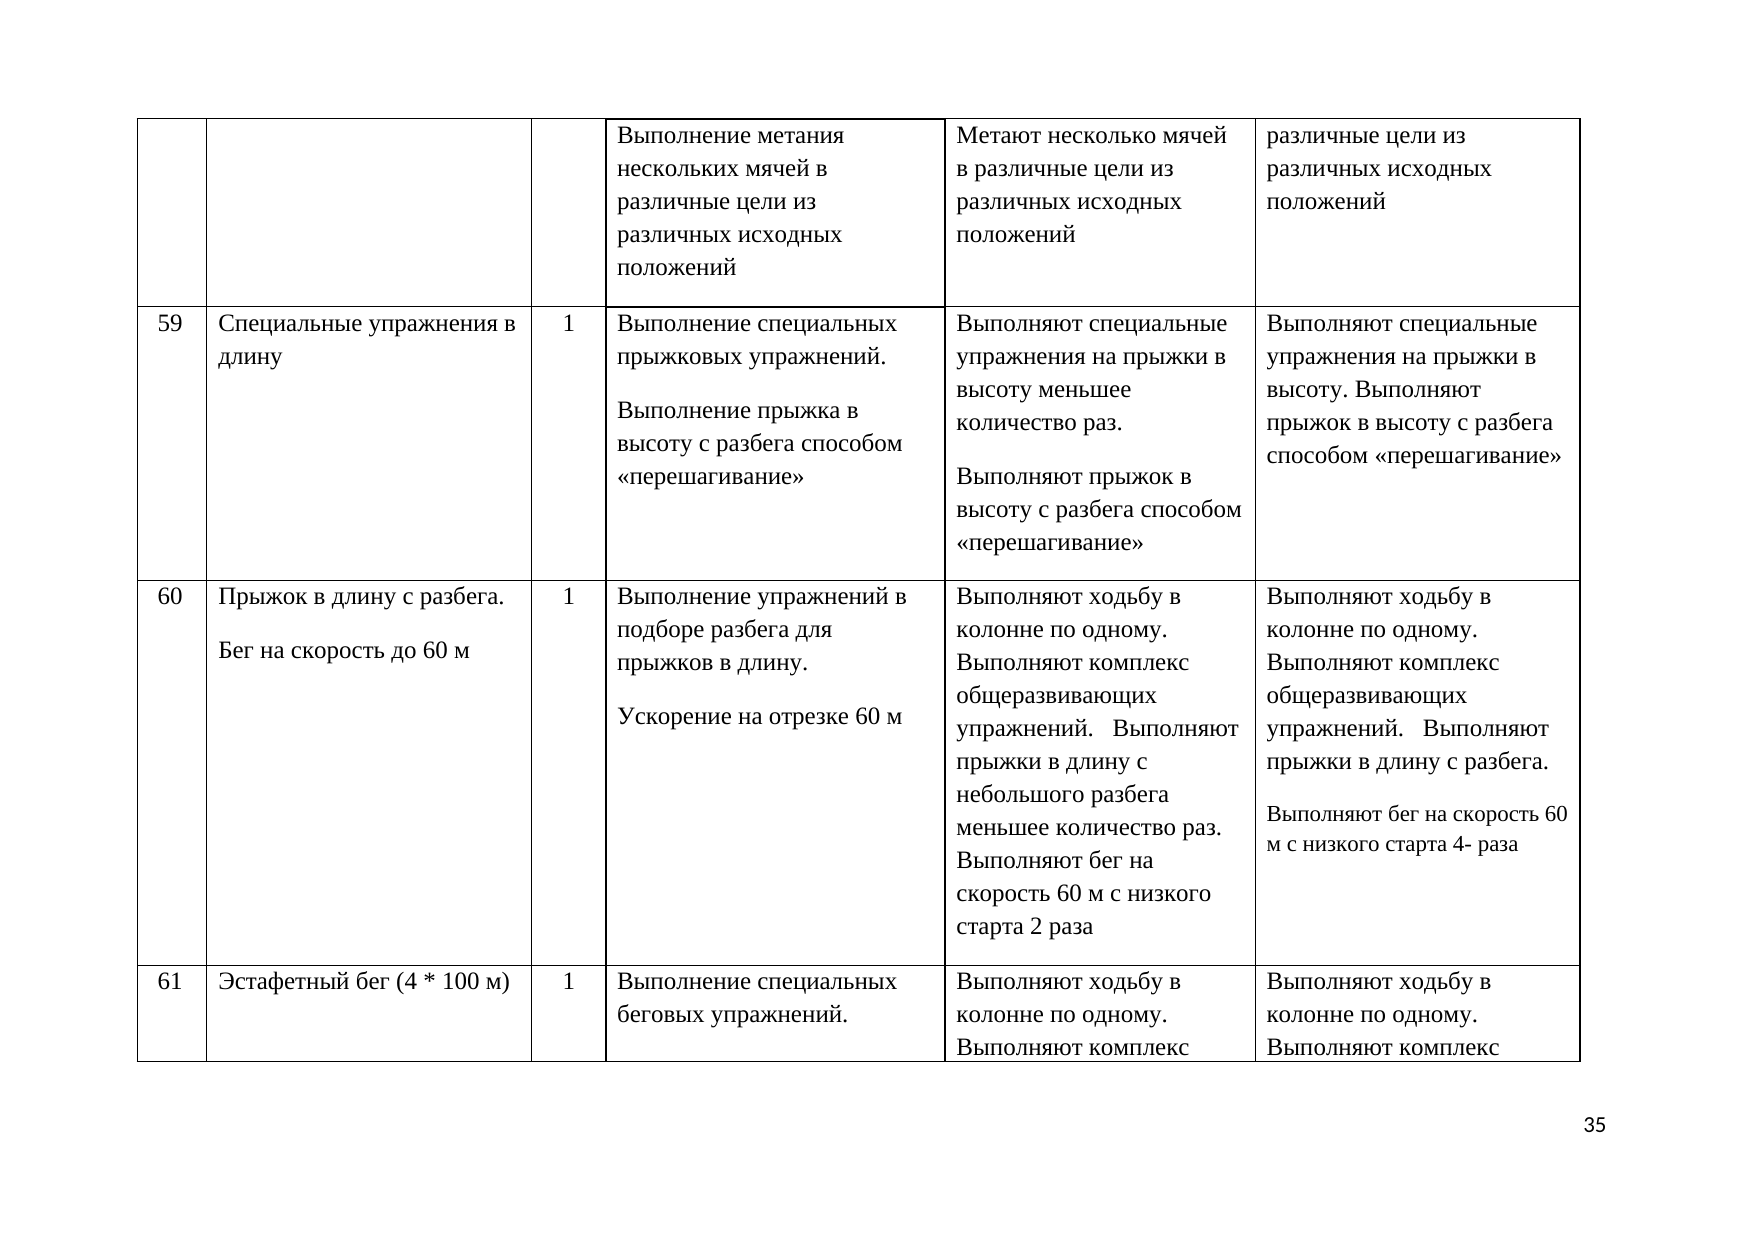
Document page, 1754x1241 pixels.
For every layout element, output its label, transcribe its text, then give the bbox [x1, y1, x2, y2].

table_cell 1 [532, 119, 605, 306]
table_cell 59 [138, 307, 206, 580]
table_cell 58 [138, 119, 206, 306]
table_cell 60 [138, 581, 206, 965]
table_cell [946, 966, 1255, 1061]
table_cell Выполняют ходьбу в колонне по одному. Выполняют комплекс общеразвивающих упражнений. Выполняют прыжки в длину с разбега. Выполняют бег на скорость 60 м с низкого старта 4- раза [1256, 581, 1579, 965]
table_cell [607, 966, 944, 1061]
table_cell Выполняют специальные упражнения на прыжки в высоту меньшее количество раз. Выполняют прыжок в высоту с разбега способом «перешагивание» [946, 307, 1255, 580]
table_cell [1256, 119, 1579, 306]
table_cell Выполняют ходьбу в колонне по одному. Выполняют комплекс общеразвивающих упражнений. Выполняют прыжки в длину с небольшого разбега меньшее количество раз. Выполняют бег на скорость 60 м с низкого старта 2 раза [946, 581, 1255, 965]
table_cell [1256, 966, 1579, 1061]
table_cell Выполняют специальные упражнения на прыжки в высоту. Выполняют прыжок в высоту с разбега способом «перешагивание» [1256, 307, 1579, 580]
table_cell 1 [532, 581, 605, 965]
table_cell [607, 120, 944, 306]
table_cell 61 [138, 966, 206, 1061]
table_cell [207, 966, 531, 1061]
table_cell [946, 119, 1255, 306]
table_cell Выполнение специальных прыжковых упражнений. Выполнение прыжка в высоту с разбега способом «перешагивание» [607, 308, 944, 580]
table_cell Прыжок в длину с разбега. Бег на скорость до 60 м [207, 581, 531, 965]
table_cell Специальные упражнения в длину [207, 307, 531, 580]
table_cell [207, 119, 531, 306]
table_cell 1 [532, 307, 605, 580]
table_cell 1 [532, 966, 605, 1061]
table_cell Выполнение упражнений в подборе разбега для прыжков в длину. Ускорение на отрезке 60 м [607, 581, 944, 965]
